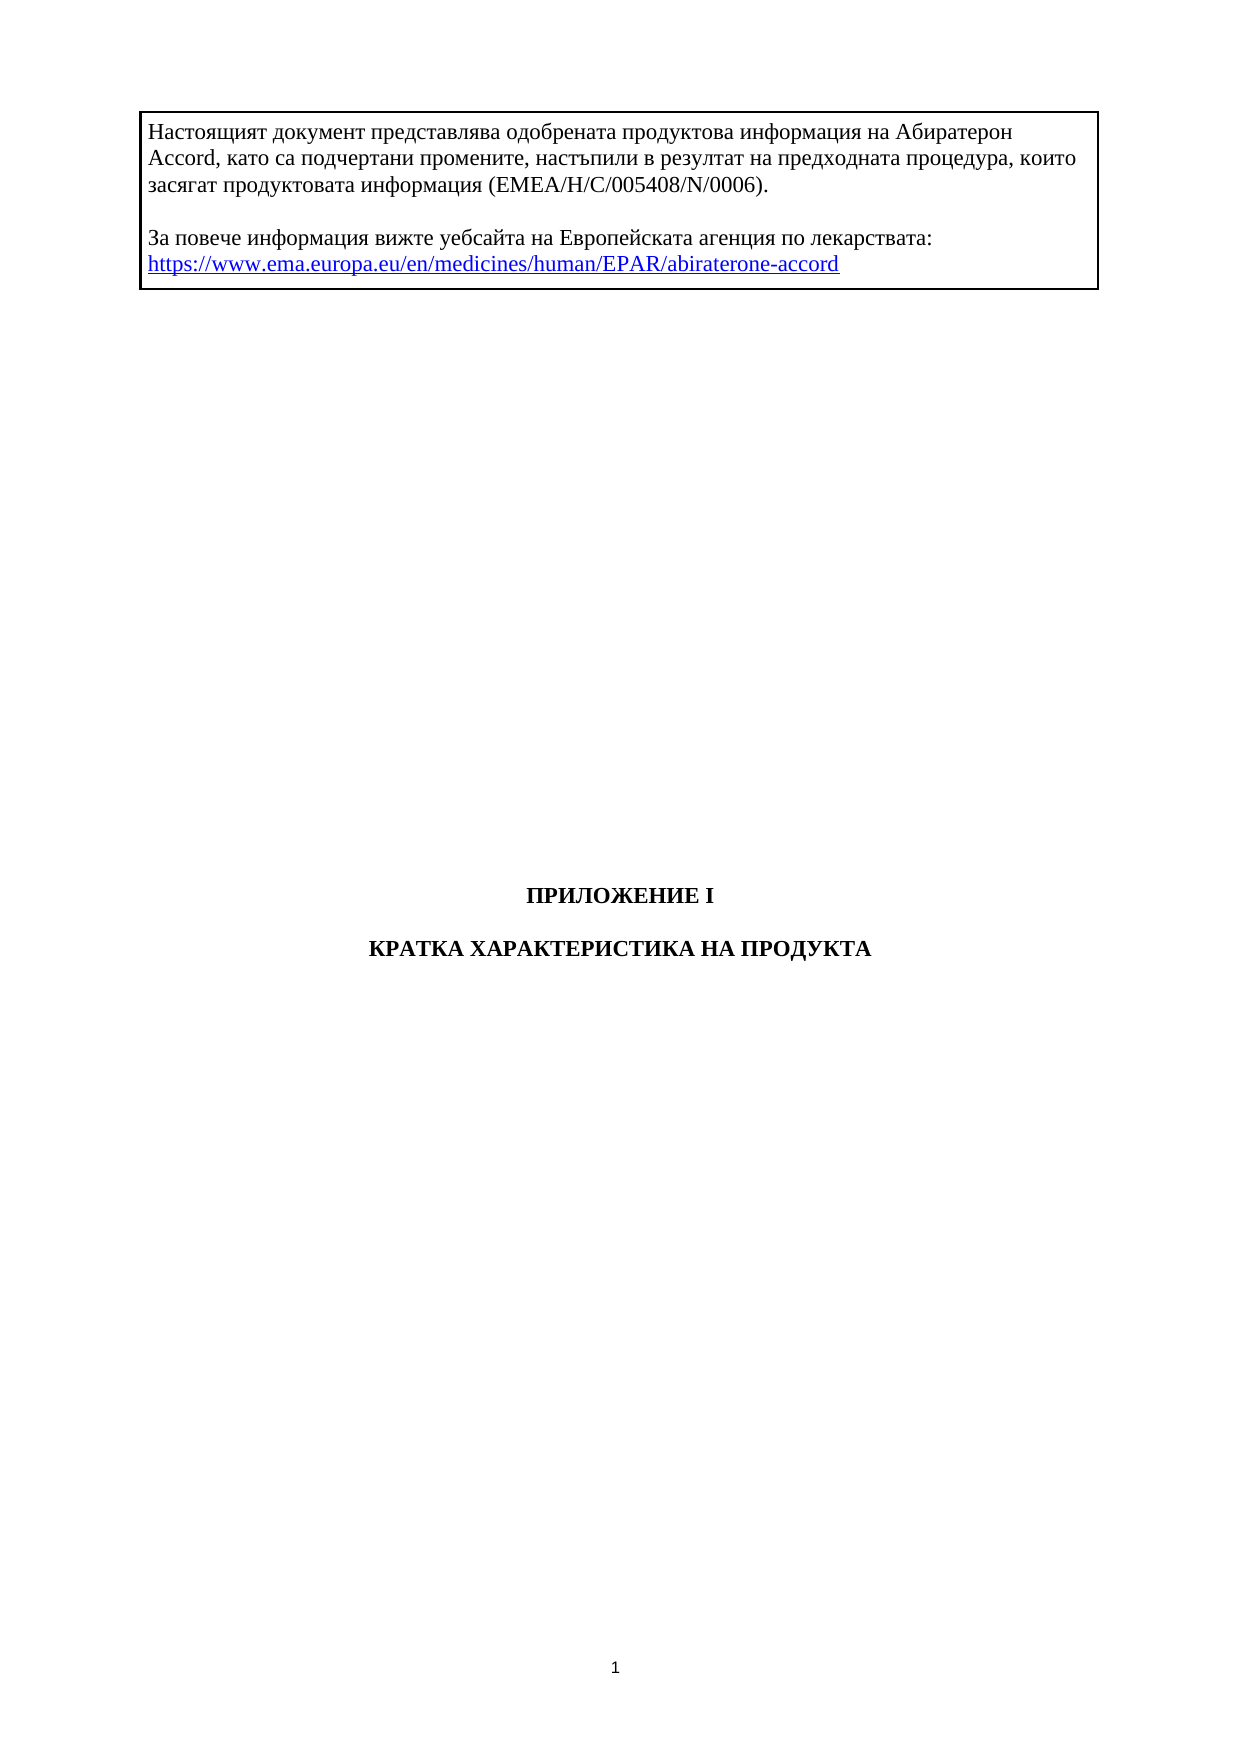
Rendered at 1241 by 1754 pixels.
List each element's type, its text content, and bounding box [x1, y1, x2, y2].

text https://www.ema.europa.eu/en/medicines/human/EPAR/abiraterone-accord [148, 250, 1092, 276]
text ПРИЛОЖЕНИЕ I [148, 882, 1092, 909]
text Настоящият документ представлява одобрената продуктова информация на Абиратерон Accord, като са подчертани промените, настъпили в резултат на предходната процедура, които засягат продуктовата информация (EMEA/H/C/005408/N/0006). [148, 118, 1092, 197]
text КРАТКА ХАРАКТЕРИСТИКА НА ПРОДУКТА [148, 935, 1092, 961]
text За повече информация вижте уебсайта на Европейската агенция по лекарствата: [148, 223, 1092, 250]
